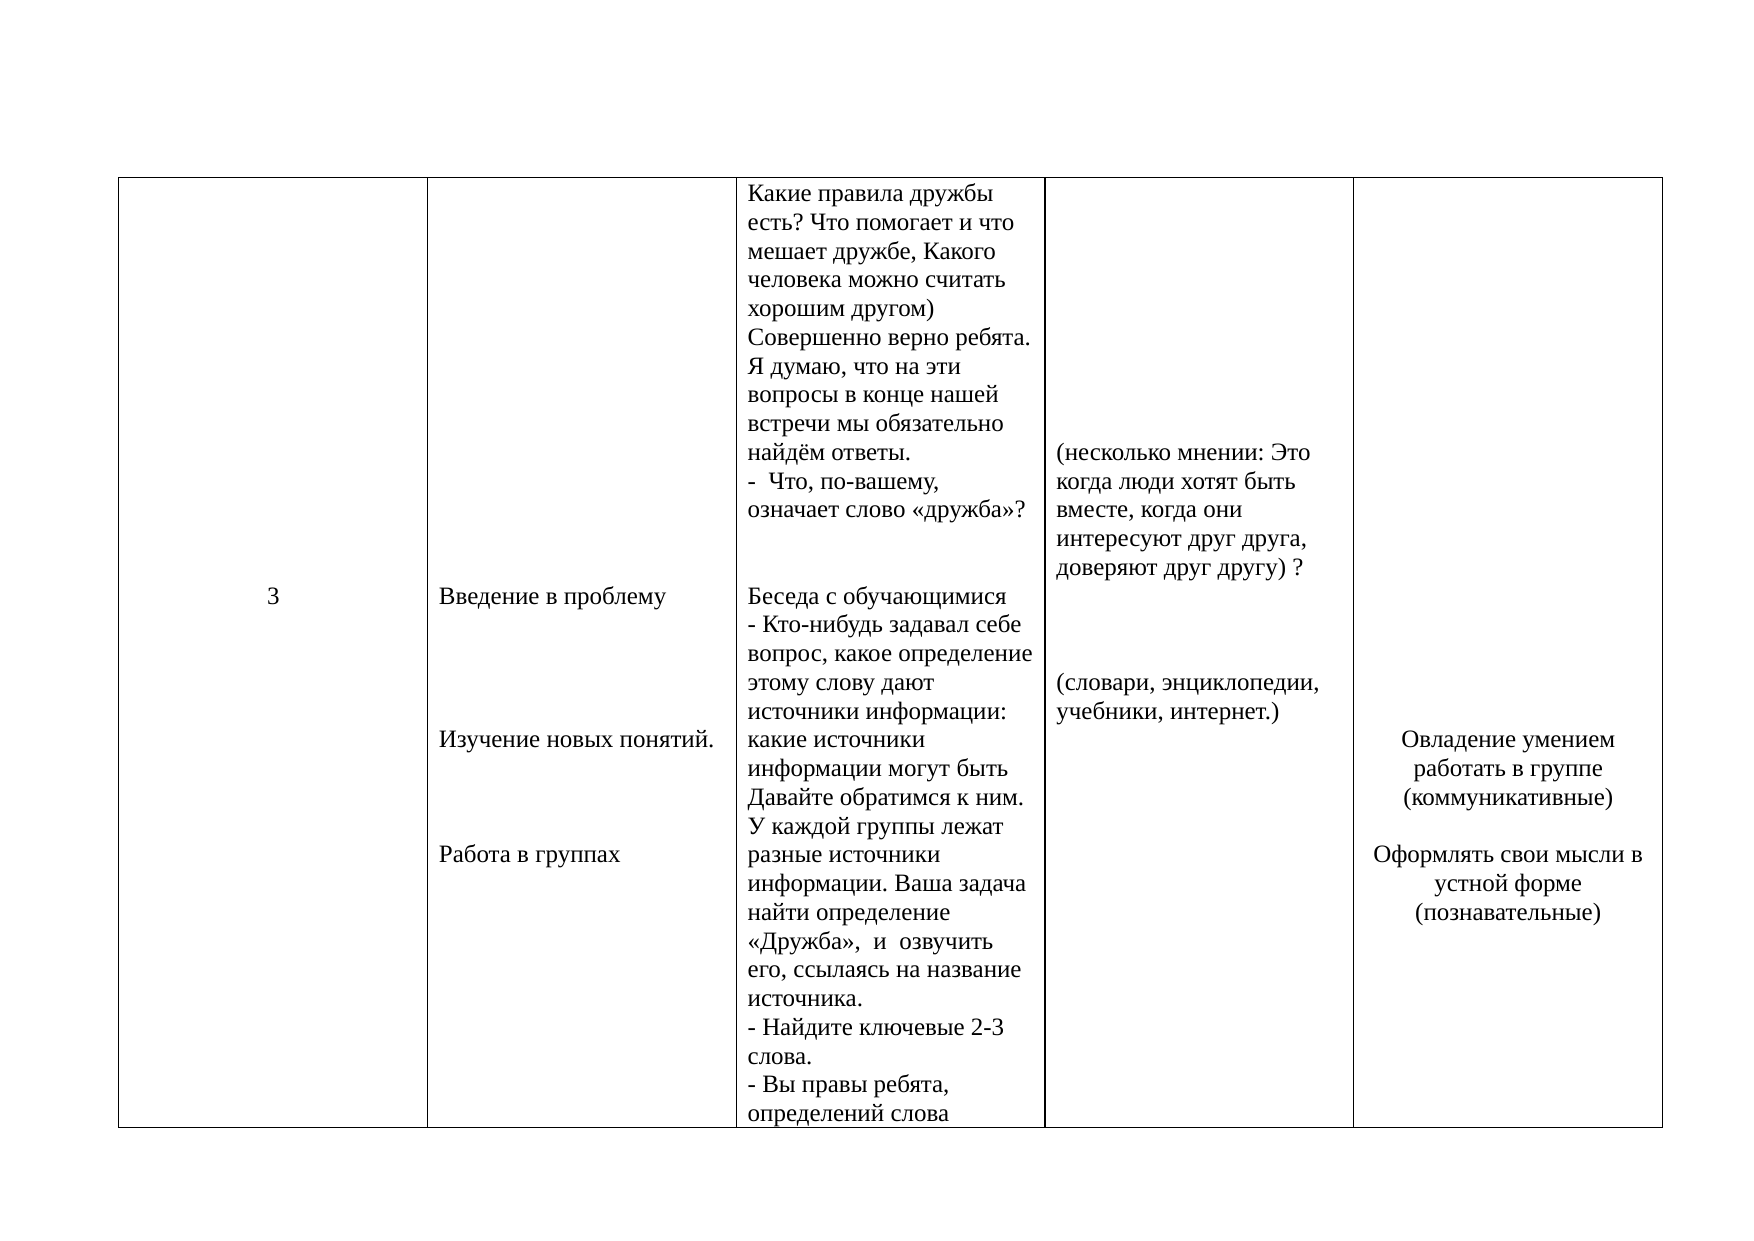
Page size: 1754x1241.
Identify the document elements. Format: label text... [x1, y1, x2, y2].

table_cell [737, 178, 1044, 1127]
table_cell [1046, 178, 1353, 1127]
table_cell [428, 178, 736, 1127]
table_cell 1 2 3 4 5 6 7 8. [119, 178, 427, 1127]
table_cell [1354, 178, 1662, 1127]
